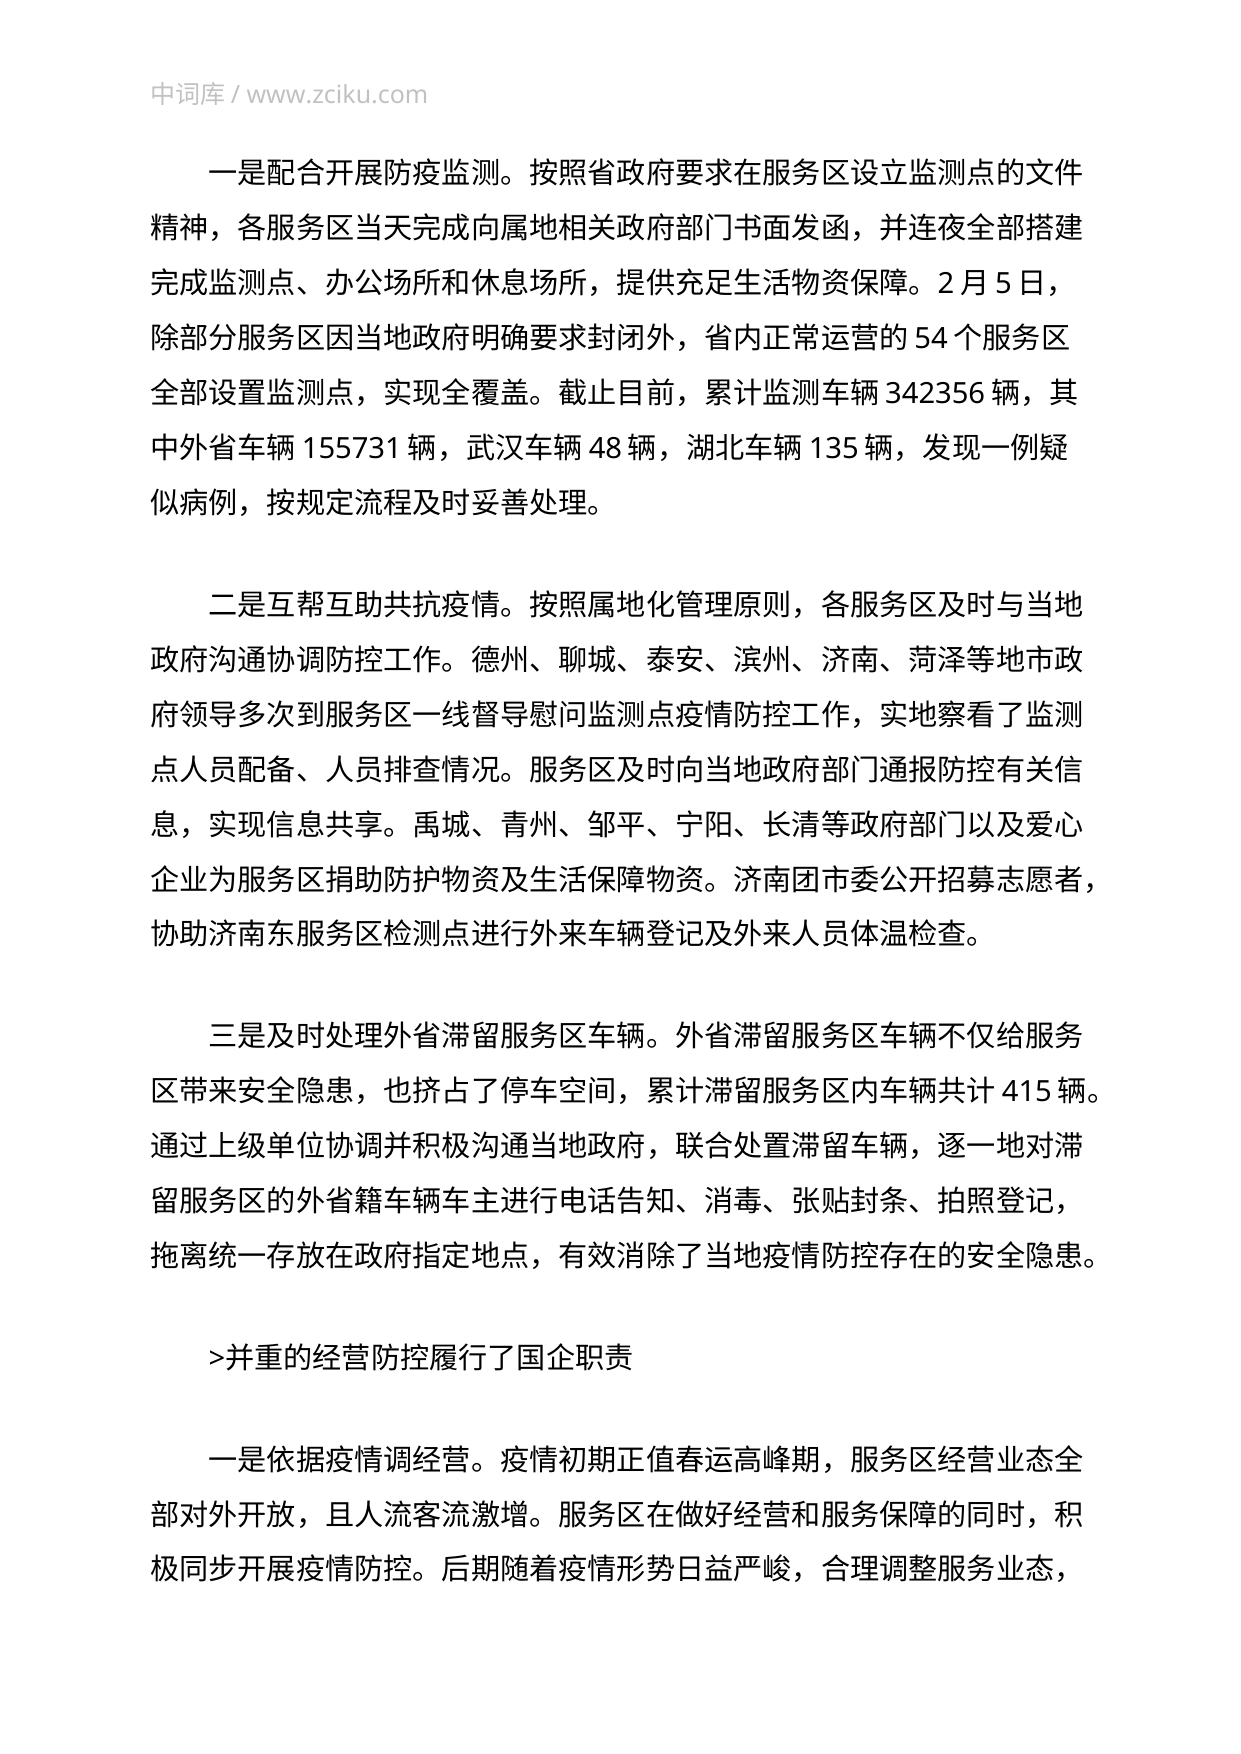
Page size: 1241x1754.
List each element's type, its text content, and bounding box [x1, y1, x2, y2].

text 二是互帮互助共抗疫情。按照属地化管理原则，各服务区及时与当地政府沟通协调防控工作。德州、聊城、泰安、滨州、济南、菏泽等地市政府领导多次到服务区一线督导慰问监测点疫情防控工作，实地察看了监测点人员配备、人员排查情况。服务区及时向当地政府部门通报防控有关信息，实现信息共享。禹城、青州、邹平、宁阳、长清等政府部门以及爱心企业为服务区捐助防护物资及生活保障物资。济南团市委公开招募志愿者，协助济南东服务区检测点进行外来车辆登记及外来人员体温检查。 [150, 582, 1090, 953]
text 三是及时处理外省滞留服务区车辆。外省滞留服务区车辆不仅给服务区带来安全隐患，也挤占了停车空间，累计滞留服务区内车辆共计415辆。通过上级单位协调并积极沟通当地政府，联合处置滞留车辆，逐一地对滞留服务区的外省籍车辆车主进行电话告知、消毒、张贴封条、拍照登记，拖离统一存放在政府指定地点，有效消除了当地疫情防控存在的安全隐患。 [150, 1013, 1090, 1275]
text >并重的经营防控履行了国企职责 [150, 1334, 1090, 1377]
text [150, 1436, 1090, 1588]
text 一是配合开展防疫监测。按照省政府要求在服务区设立监测点的文件精神，各服务区当天完成向属地相关政府部门书面发函，并连夜全部搭建完成监测点、办公场所和休息场所，提供充足生活物资保障。2月5日，除部分服务区因当地政府明确要求封闭外，省内正常运营的54个服务区全部设置监测点，实现全覆盖。截止目前，累计监测车辆342356辆，其中外省车辆155731辆，武汉车辆48辆，湖北车辆135辆，发现一例疑似病例，按规定流程及时妥善处理。 [150, 150, 1090, 522]
